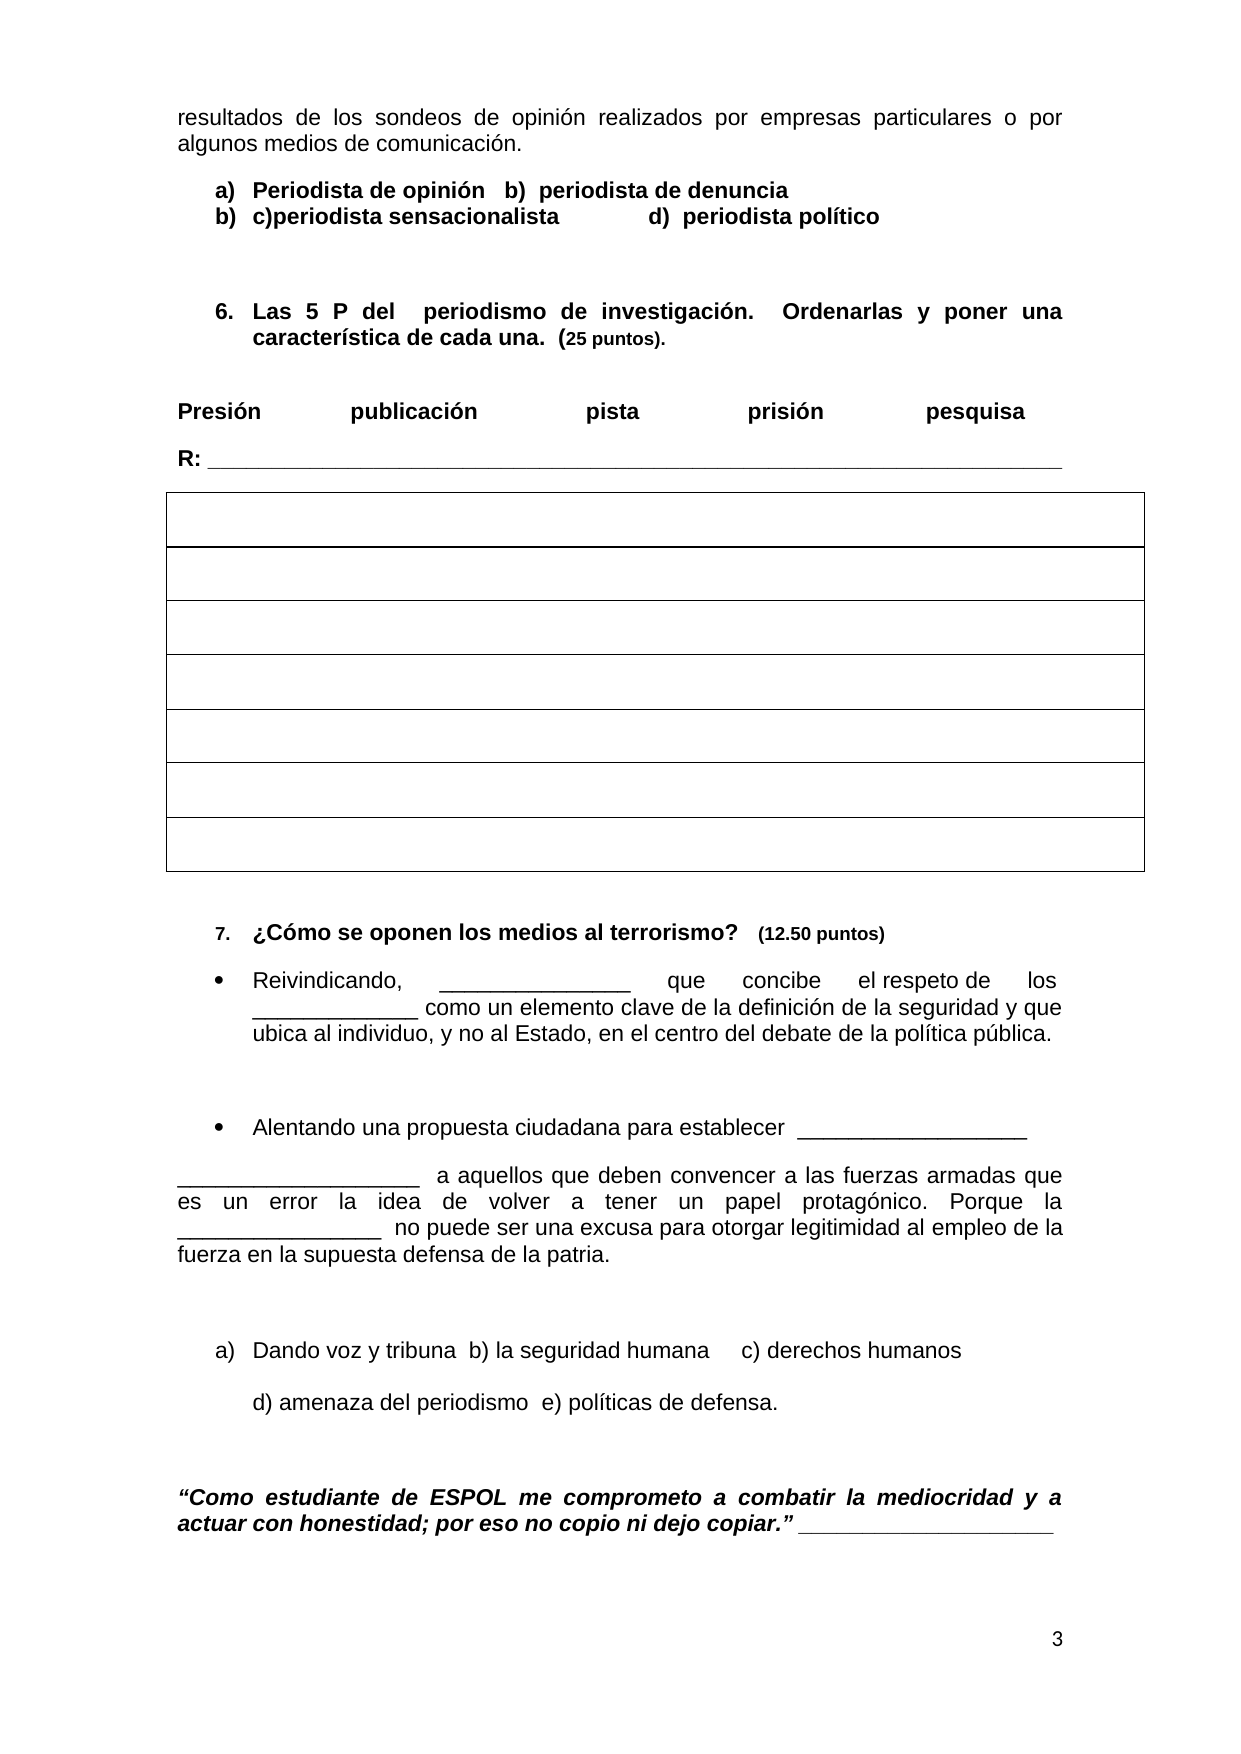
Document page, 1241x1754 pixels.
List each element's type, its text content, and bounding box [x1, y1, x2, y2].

text “Como estudiante de ESPOL me comprometo a combatir la mediocridad y a actuar con honestidad; por eso no copio ni dejo copiar.” ____________________ [177, 1484, 1063, 1536]
table_cell [167, 710, 1144, 762]
list Alentando una propuesta ciudadana para establecer __________________ [215, 1114, 1063, 1141]
table_cell [167, 601, 1144, 654]
table_cell [167, 818, 1144, 871]
table_header [167, 493, 1144, 546]
list ¿Cómo se oponen los medios al terrorismo? (12.50 puntos) [215, 919, 1063, 946]
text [177, 103, 1063, 156]
list Dando voz y tribuna b) la seguridad humana c) derechos humanos [215, 1337, 1063, 1363]
list c)periodista sensacionalista d) periodista político [215, 203, 1063, 230]
text R: ___________________________________________________________________ [177, 445, 1063, 471]
text Presión publicación pista prisión pesquisa [177, 398, 1063, 424]
text ___________________ a aquellos que deben convencer a las fuerzas armadas que es un error la idea de volver a tener un papel protagónico. Porque la ________________ no puede ser una excusa para otorgar legitimidad al empleo de la fuerza en la supuesta defensa de la patria. [177, 1162, 1063, 1267]
table_cell [167, 548, 1144, 600]
list Periodista de opinión b) periodista de denuncia [215, 177, 1063, 203]
list d) amenaza del periodismo e) políticas de defensa. [252, 1389, 1063, 1416]
table_cell [167, 763, 1144, 817]
table_cell [167, 655, 1144, 708]
list Reivindicando, _______________ que concibe el respeto de los _____________ como un elemento clave de la definición de la seguridad y que ubica al individuo, y no al Estado, en el centro del debate de la política pública. [215, 967, 1063, 1046]
list Las 5 P del periodismo de investigación. Ordenarlas y poner una característica de cada una. (25 puntos). [215, 298, 1063, 350]
